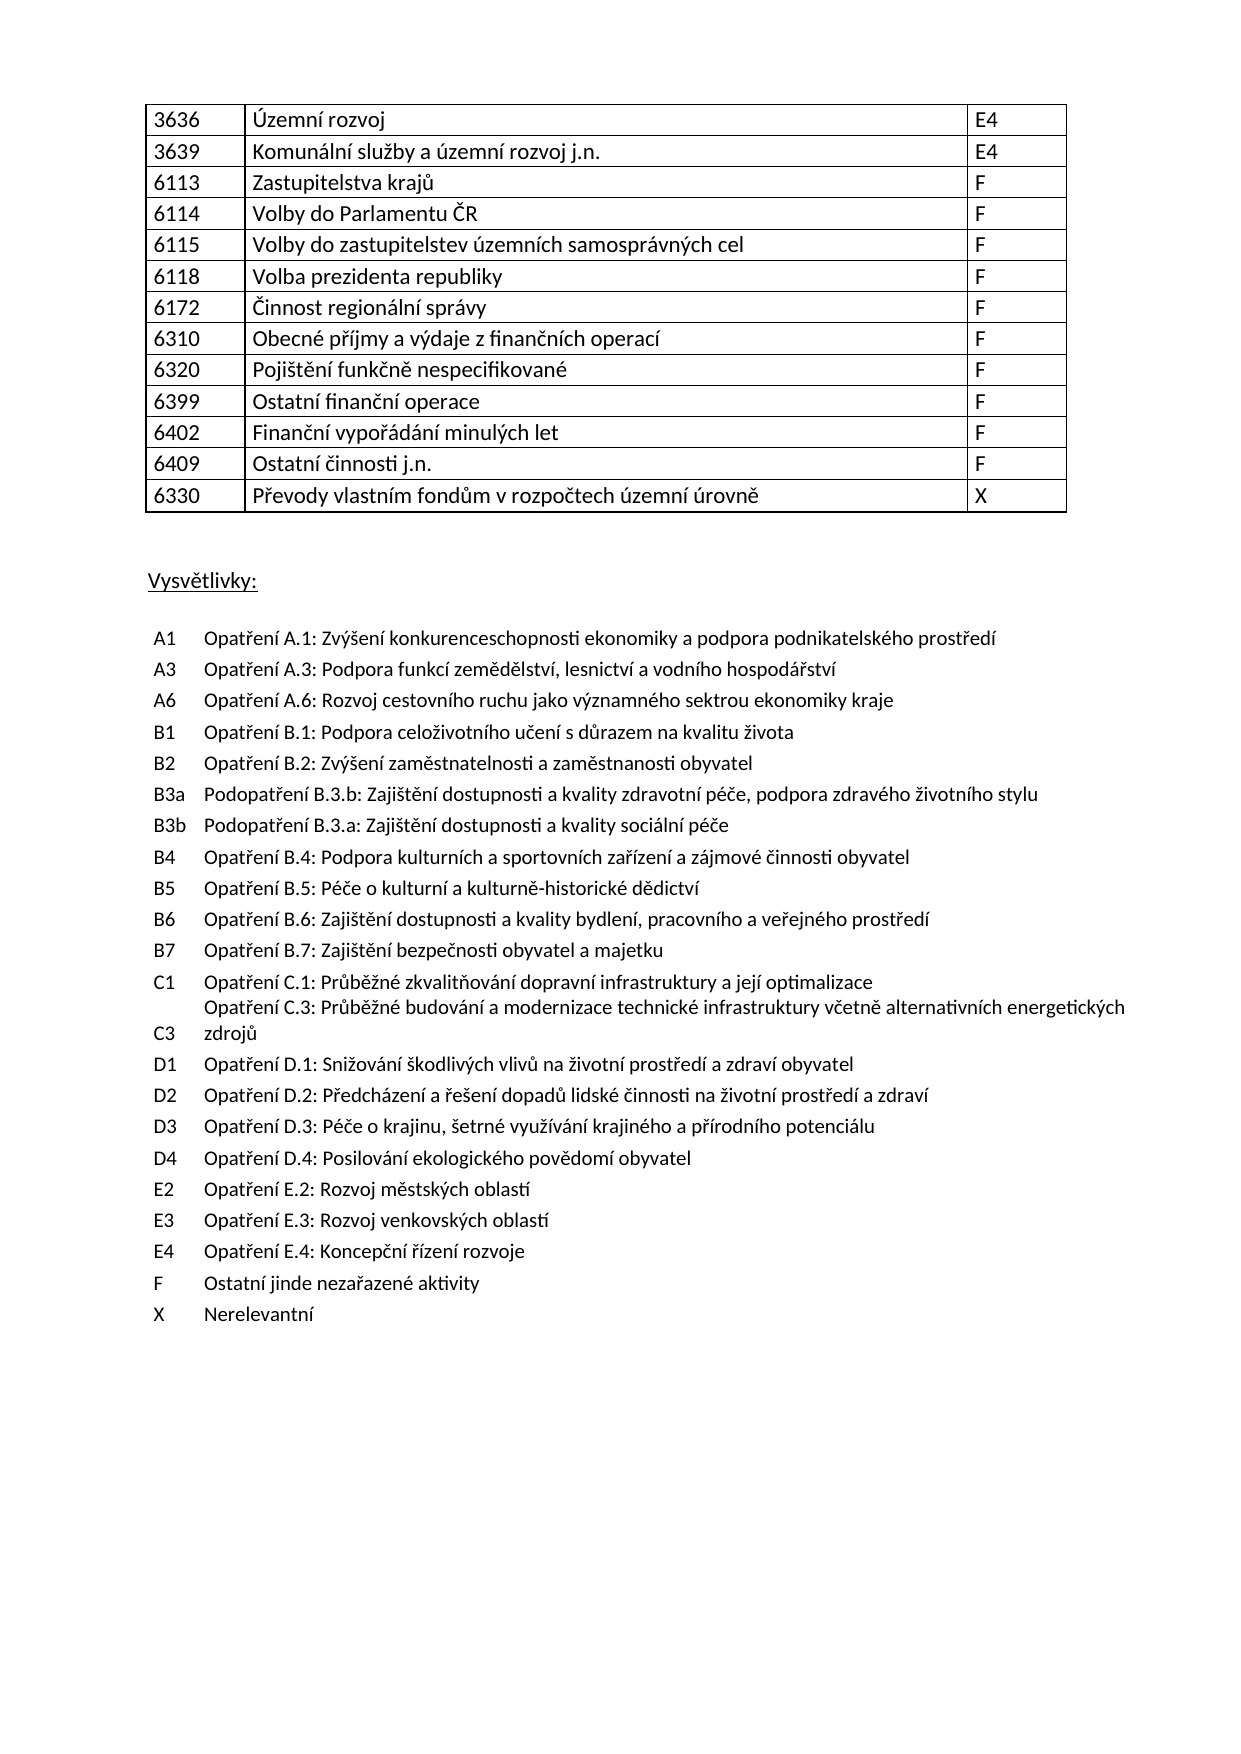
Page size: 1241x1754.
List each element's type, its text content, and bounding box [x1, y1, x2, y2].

table_cell C1 [146, 963, 197, 994]
table_cell Opatření E.4: Koncepční řízení rozvoje [197, 1233, 1136, 1264]
table_cell X [146, 1295, 197, 1326]
table_header Opatření A.1: Zvýšení konkurenceschopnosti ekonomiky a podpora podnikatelského prostředí [197, 619, 1136, 651]
table_cell F [968, 355, 1066, 385]
table_cell F [968, 292, 1066, 322]
table_cell Opatření B.5: Péče o kulturní a kulturně-historické dědictví [197, 869, 1136, 901]
table_cell F [968, 417, 1066, 447]
table_cell 6402 [147, 417, 244, 447]
table_cell Opatření B.7: Zajištění bezpečnosti obyvatel a majetku [197, 932, 1136, 963]
table_cell Zastupitelstva krajů [246, 167, 967, 197]
table_cell F [968, 448, 1066, 478]
table_header A1 [146, 619, 197, 651]
table_cell Územní rozvoj [246, 105, 967, 135]
table_cell Opatření A.3: Podpora funkcí zemědělství, lesnictví a vodního hospodářství [197, 651, 1136, 682]
table_cell 6172 [147, 292, 244, 322]
table_cell 6118 [147, 261, 244, 291]
table_cell 6409 [147, 448, 244, 478]
table_cell Volby do zastupitelstev územních samosprávných cel [246, 230, 967, 260]
table_cell A6 [146, 682, 197, 713]
table_cell B7 [146, 932, 197, 963]
table_cell E4 [146, 1233, 197, 1264]
table_cell Opatření D.4: Posilování ekologického povědomí obyvatel [197, 1139, 1136, 1170]
table_cell Převody vlastním fondům v rozpočtech územní úrovně [246, 480, 967, 511]
table_cell F [968, 167, 1066, 197]
table_cell 6330 [147, 480, 244, 511]
table_cell Podopatření B.3.a: Zajištění dostupnosti a kvality sociální péče [197, 807, 1136, 838]
table_cell Opatření C.1: Průběžné zkvalitňování dopravní infrastruktury a její optimalizace [197, 963, 1136, 994]
table_cell A3 [146, 651, 197, 682]
table_cell X [968, 480, 1066, 511]
table_cell Opatření D.1: Snižování škodlivých vlivů na životní prostředí a zdraví obyvatel [197, 1045, 1136, 1076]
table_cell E4 [968, 136, 1066, 166]
table_cell 6113 [147, 167, 244, 197]
table_cell B6 [146, 901, 197, 932]
table_cell D1 [146, 1045, 197, 1076]
table_cell Ostatní jinde nezařazené aktivity [197, 1264, 1136, 1295]
table_cell F [968, 230, 1066, 260]
table_cell Opatření B.2: Zvýšení zaměstnatelnosti a zaměstnanosti obyvatel [197, 744, 1136, 776]
table_cell Nerelevantní [197, 1295, 1136, 1326]
table_cell Podopatření B.3.b: Zajištění dostupnosti a kvality zdravotní péče, podpora zdravého životního stylu [197, 776, 1136, 807]
table_cell F [968, 386, 1066, 416]
table_cell Opatření E.2: Rozvoj městských oblastí [197, 1170, 1136, 1201]
table_cell 6399 [147, 386, 244, 416]
table_cell Volby do Parlamentu ČR [246, 198, 967, 228]
table_cell B3a [146, 776, 197, 807]
table_cell Činnost regionální správy [246, 292, 967, 322]
text Vysvětlivky: [148, 566, 1093, 594]
table_cell Opatření B.4: Podpora kulturních a sportovních zařízení a zájmové činnosti obyvatel [197, 838, 1136, 869]
table_cell 6310 [147, 323, 244, 353]
table_cell D3 [146, 1108, 197, 1139]
table_cell Pojištění funkčně nespecifikované [246, 355, 967, 385]
table_cell E2 [146, 1170, 197, 1201]
table_cell B3b [146, 807, 197, 838]
table_cell 3636 [147, 105, 244, 135]
table_cell B5 [146, 869, 197, 901]
table_cell E4 [968, 105, 1066, 135]
table_cell B2 [146, 744, 197, 776]
table_cell Opatření B.1: Podpora celoživotního učení s důrazem na kvalitu života [197, 713, 1136, 744]
table_cell Ostatní činnosti j.n. [246, 448, 967, 478]
table_cell Komunální služby a územní rozvoj j.n. [246, 136, 967, 166]
table_cell 3639 [147, 136, 244, 166]
table_cell B1 [146, 713, 197, 744]
table_cell C3 [146, 994, 197, 1045]
table_cell F [968, 261, 1066, 291]
table_cell B4 [146, 838, 197, 869]
table_cell Opatření E.3: Rozvoj venkovských oblastí [197, 1201, 1136, 1233]
table_cell Volba prezidenta republiky [246, 261, 967, 291]
table_cell Opatření D.3: Péče o krajinu, šetrné využívání krajiného a přírodního potenciálu [197, 1108, 1136, 1139]
table_cell Opatření C.3: Průběžné budování a modernizace technické infrastruktury včetně alternativních energetických zdrojů [197, 994, 1136, 1045]
table_cell F [146, 1264, 197, 1295]
table_cell F [968, 198, 1066, 228]
table_cell F [968, 323, 1066, 353]
table_cell Obecné příjmy a výdaje z finančních operací [246, 323, 967, 353]
table_cell 6320 [147, 355, 244, 385]
table_cell 6115 [147, 230, 244, 260]
table_cell Ostatní finanční operace [246, 386, 967, 416]
table_cell Finanční vypořádání minulých let [246, 417, 967, 447]
table_cell Opatření A.6: Rozvoj cestovního ruchu jako významného sektrou ekonomiky kraje [197, 682, 1136, 713]
table_cell D2 [146, 1076, 197, 1108]
table_cell E3 [146, 1201, 197, 1233]
table_cell Opatření D.2: Předcházení a řešení dopadů lidské činnosti na životní prostředí a zdraví [197, 1076, 1136, 1108]
table_cell Opatření B.6: Zajištění dostupnosti a kvality bydlení, pracovního a veřejného prostředí [197, 901, 1136, 932]
table_cell D4 [146, 1139, 197, 1170]
table_cell 6114 [147, 198, 244, 228]
